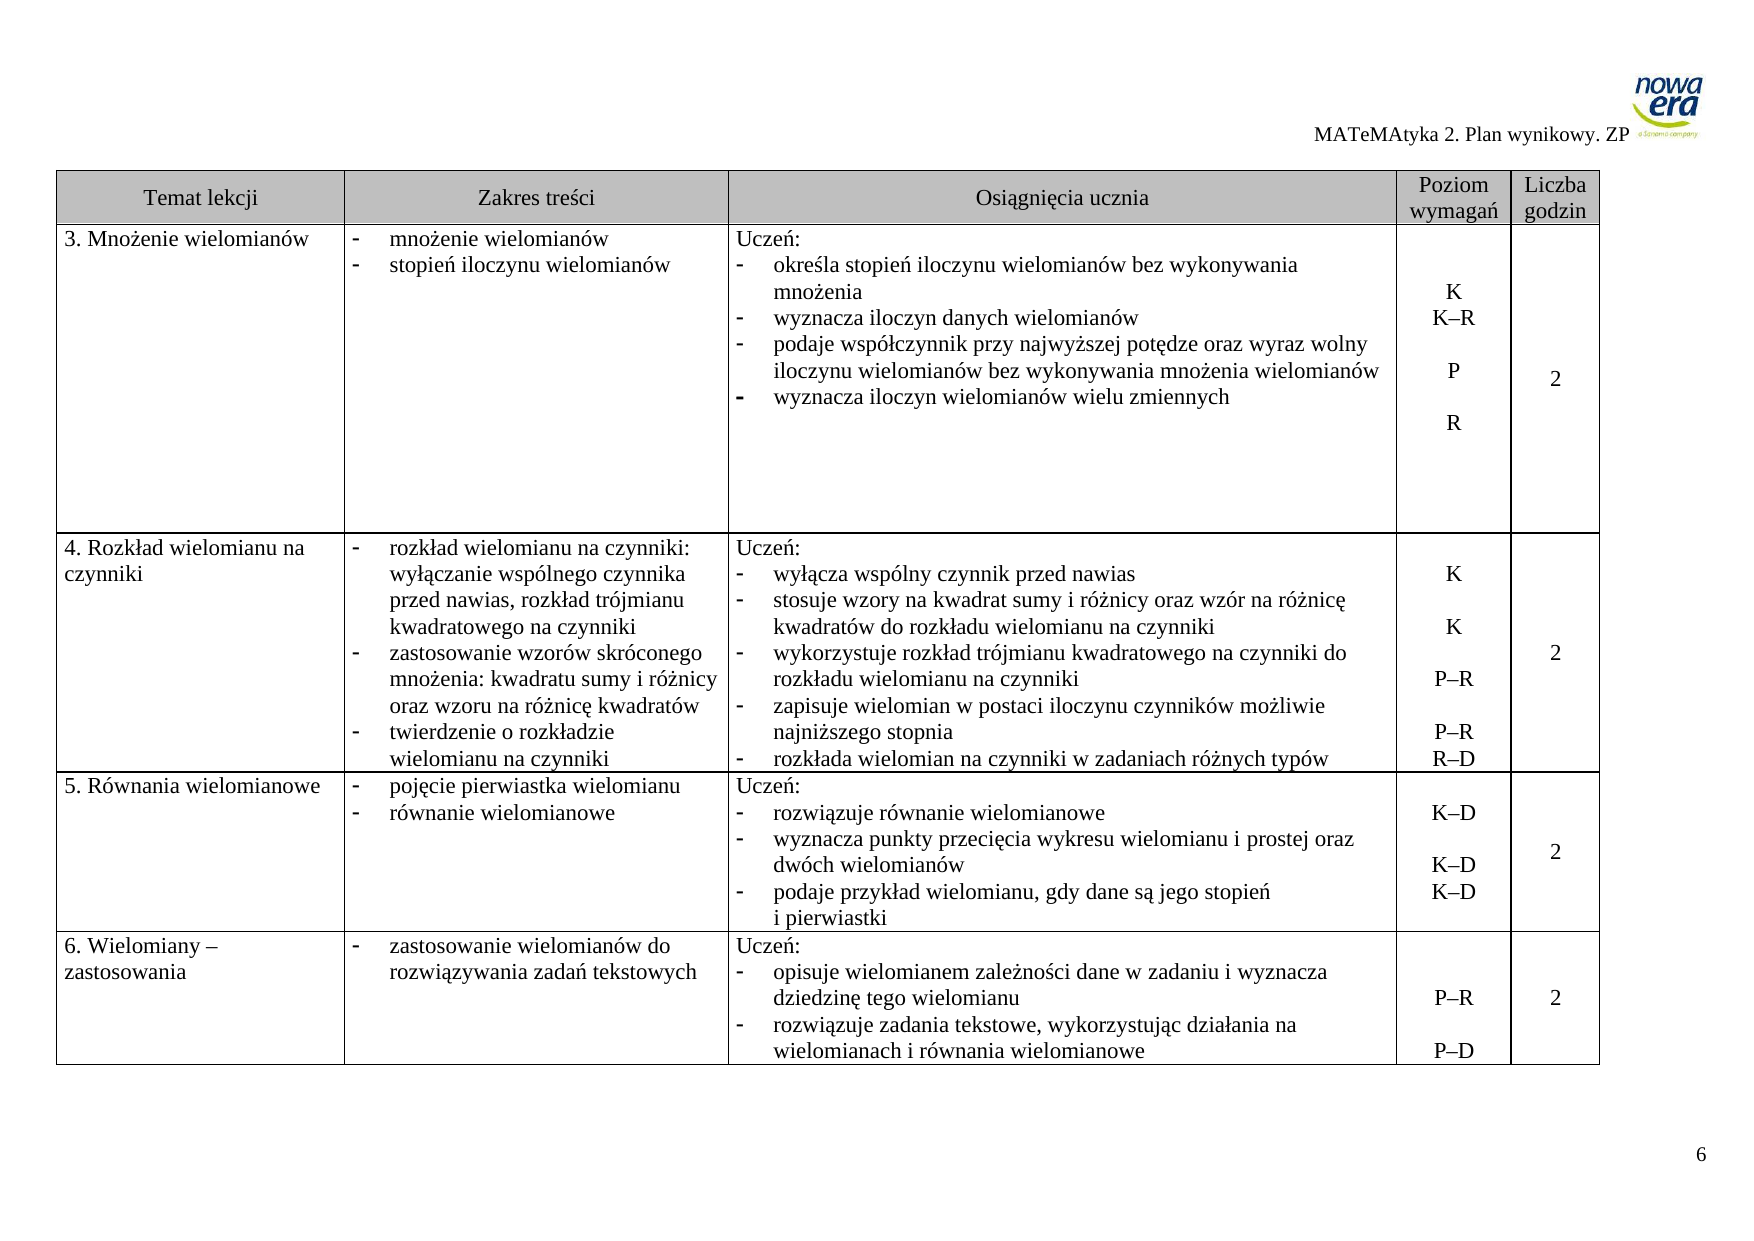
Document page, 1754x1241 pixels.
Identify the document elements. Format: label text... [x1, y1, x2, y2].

table_header Temat lekcji [57, 171, 344, 223]
table_cell 4. Rozkład wielomianu na czynniki [57, 534, 344, 771]
table_cell mnożenie wielomianów stopień iloczynu wielomianów [345, 225, 728, 532]
table_cell K K P–R P–R R–D [1397, 534, 1510, 771]
table_cell 2 [1512, 773, 1599, 931]
table_header Liczba godzin [1512, 171, 1599, 223]
table_cell 3. Mnożenie wielomianów [57, 225, 344, 532]
table_cell 2 [1512, 932, 1599, 1063]
table_cell 2 [1512, 225, 1599, 532]
table_cell K K–R P R [1397, 225, 1510, 532]
table_cell Uczeń: rozwiązuje równanie wielomianowe wyznacza punkty przecięcia wykresu wielomianu i prostej oraz dwóch wielomianów podaje przykład wielomianu, gdy dane są jego stopień i pierwiastki [729, 773, 1396, 931]
table_header Zakres treści [345, 171, 728, 223]
table_cell P–R P–D [1397, 932, 1510, 1063]
table_cell zastosowanie wielomianów do rozwiązywania zadań tekstowych [345, 932, 728, 1063]
table_cell 5. Równania wielomianowe [57, 773, 344, 931]
table_cell Uczeń: opisuje wielomianem zależności dane w zadaniu i wyznacza dziedzinę tego wielomianu rozwiązuje zadania tekstowe, wykorzystując działania na wielomianach i równania wielomianowe [729, 932, 1396, 1063]
table_cell 2 [1512, 534, 1599, 771]
picture [1629, 73, 1707, 141]
table_header Poziom wymagań [1397, 171, 1510, 223]
table_cell rozkład wielomianu na czynniki: wyłączanie wspólnego czynnika przed nawias, rozkład trójmianu kwadratowego na czynniki zastosowanie wzorów skróconego mnożenia: kwadratu sumy i różnicy oraz wzoru na różnicę kwadratów twierdzenie o rozkładzie wielomianu na czynniki [345, 534, 728, 771]
table_cell pojęcie pierwiastka wielomianu równanie wielomianowe [345, 773, 728, 931]
table_cell K–D K–D K–D [1397, 773, 1510, 931]
table_header Osiągnięcia ucznia [729, 171, 1396, 223]
table_cell Uczeń: wyłącza wspólny czynnik przed nawias stosuje wzory na kwadrat sumy i różnicy oraz wzór na różnicę kwadratów do rozkładu wielomianu na czynniki wykorzystuje rozkład trójmianu kwadratowego na czynniki do rozkładu wielomianu na czynniki zapisuje wielomian w postaci iloczynu czynników możliwie najniższego stopnia rozkłada wielomian na czynniki w zadaniach różnych typów [729, 534, 1396, 771]
table_cell 6. Wielomiany – zastosowania [57, 932, 344, 1063]
table_cell Uczeń: określa stopień iloczynu wielomianów bez wykonywania mnożenia wyznacza iloczyn danych wielomianów podaje współczynnik przy najwyższej potędze oraz wyraz wolny iloczynu wielomianów bez wykonywania mnożenia wielomianów wyznacza iloczyn wielomianów wielu zmiennych [729, 225, 1396, 532]
